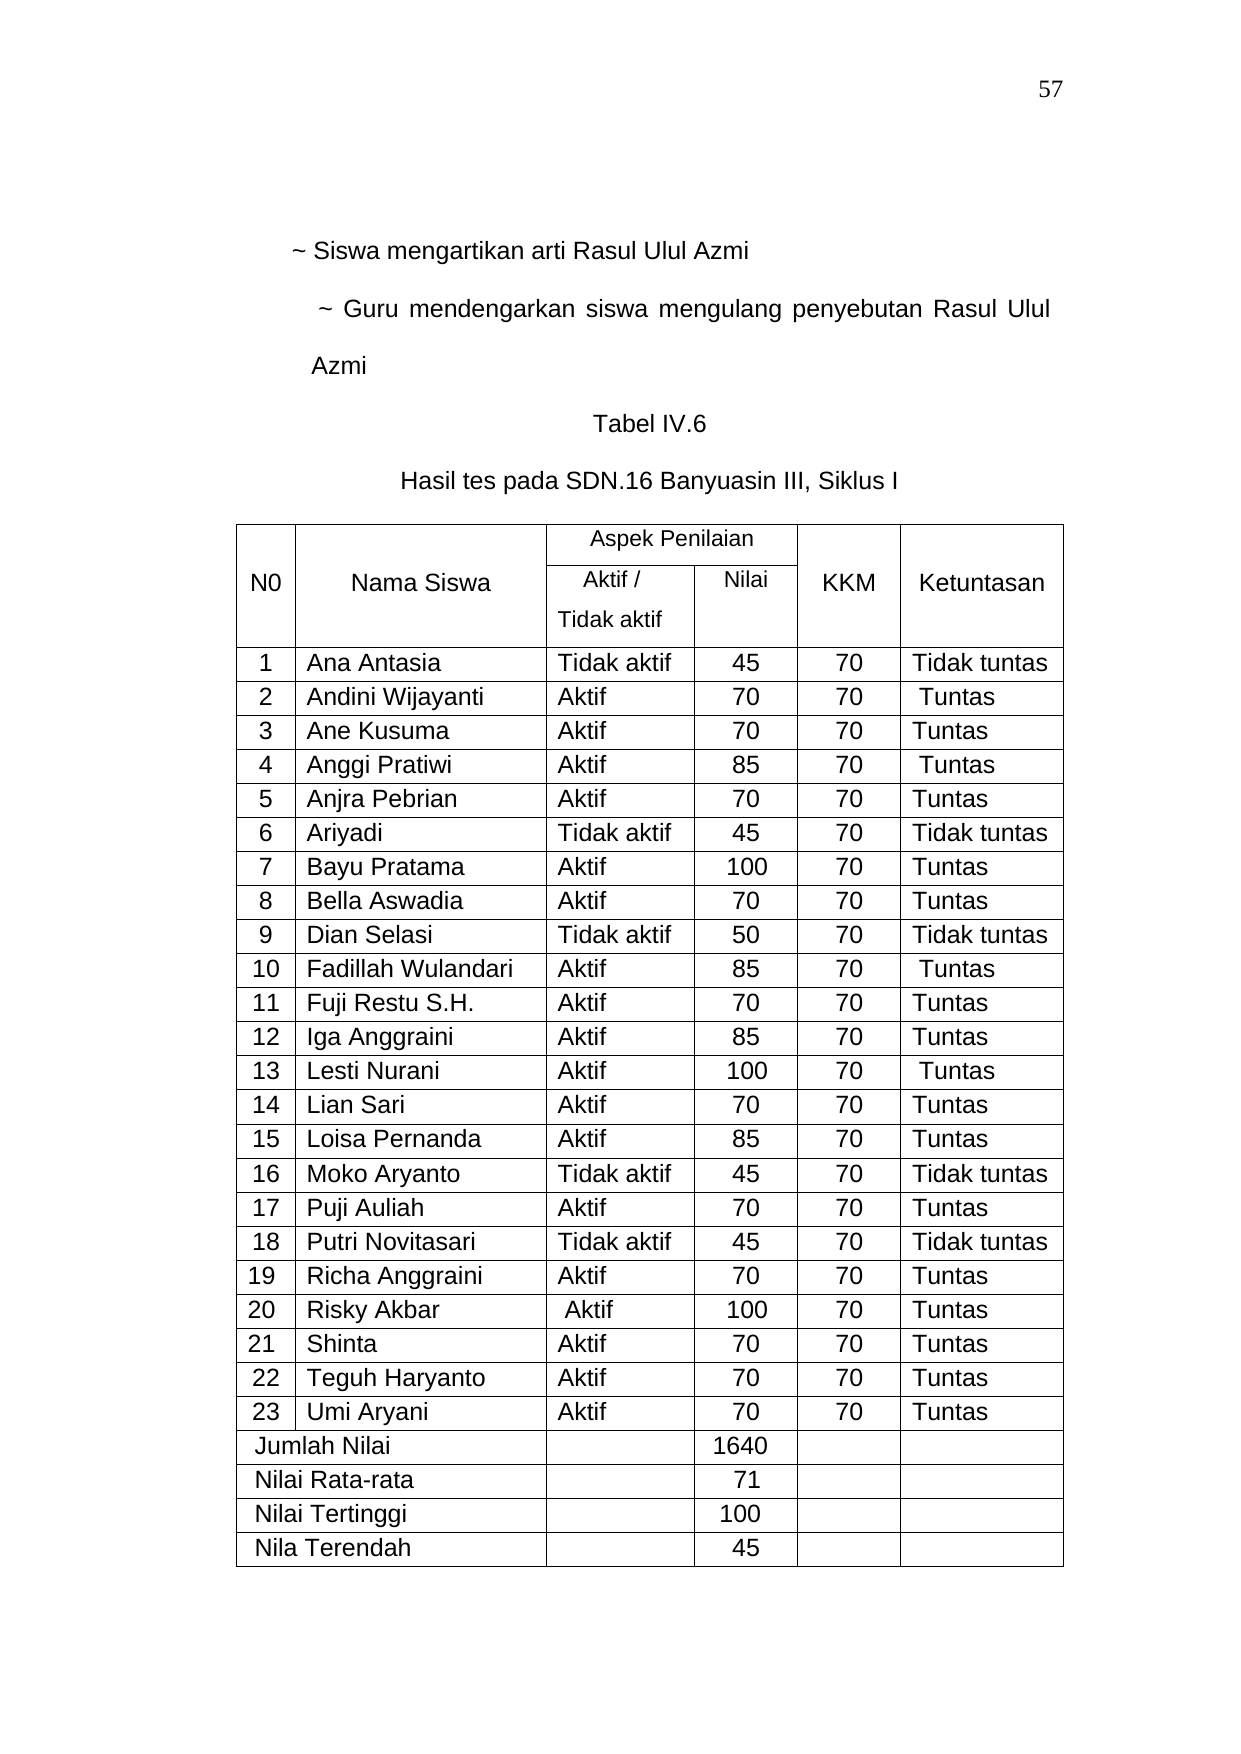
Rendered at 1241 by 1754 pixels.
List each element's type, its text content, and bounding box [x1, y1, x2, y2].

table_cell Tuntas [901, 954, 1063, 987]
table_cell 45 [695, 818, 797, 851]
table_cell Lian Sari [296, 1090, 546, 1123]
table_cell 70 [798, 1329, 900, 1362]
table_cell Fuji Restu S.H. [296, 988, 546, 1021]
table_cell Umi Aryani [296, 1397, 546, 1430]
table_cell Tuntas [901, 784, 1063, 817]
table_cell Anggi Pratiwi [296, 750, 546, 783]
table_cell 70 [798, 1056, 900, 1089]
table_cell 70 [695, 682, 797, 715]
table_cell Nilai Tertinggi [237, 1499, 546, 1532]
table_cell Tidak tuntas [901, 1227, 1063, 1260]
table_cell Tuntas [901, 1090, 1063, 1123]
table_cell 70 [798, 920, 900, 953]
table_cell 70 [695, 1090, 797, 1123]
table_cell [547, 1499, 694, 1532]
table_cell 18 [237, 1227, 295, 1260]
table_cell 9 [237, 920, 295, 953]
table_cell Putri Novitasari [296, 1227, 546, 1260]
table_cell 70 [798, 682, 900, 715]
table_cell 100 [695, 852, 797, 885]
table_cell Tidak tuntas [901, 920, 1063, 953]
table_cell Iga Anggraini [296, 1022, 546, 1055]
table_cell 85 [695, 1125, 797, 1157]
table_cell 70 [695, 716, 797, 749]
table_cell [901, 1431, 1063, 1464]
table_cell Tuntas [901, 1125, 1063, 1157]
table_cell Tuntas [901, 852, 1063, 885]
table_cell Tidak tuntas [901, 1159, 1063, 1192]
table_cell 21 [237, 1329, 295, 1362]
table_cell 70 [798, 784, 900, 817]
table_cell 8 [237, 886, 295, 919]
table_cell 70 [798, 716, 900, 749]
table_cell [901, 1533, 1063, 1566]
table_cell Moko Aryanto [296, 1159, 546, 1192]
table_cell 70 [798, 648, 900, 681]
table_cell Nilai Rata-rata [237, 1465, 546, 1498]
table_cell Tuntas [901, 1056, 1063, 1089]
table_cell Aktif [547, 1363, 694, 1396]
table_cell Nilai [695, 566, 797, 647]
table_cell [798, 1465, 900, 1498]
table_cell Puji Auliah [296, 1193, 546, 1226]
table_cell 70 [798, 1363, 900, 1396]
table_cell [547, 1533, 694, 1566]
table_cell 15 [237, 1125, 295, 1157]
table_cell 7 [237, 852, 295, 885]
table_cell 70 [798, 1090, 900, 1123]
table_cell Ane Kusuma [296, 716, 546, 749]
table_cell 20 [237, 1295, 295, 1328]
text Tabel IV.6 [236, 409, 1063, 437]
table_cell 70 [798, 1159, 900, 1192]
table_cell Lesti Nurani [296, 1056, 546, 1089]
table_cell 70 [798, 1261, 900, 1294]
table_cell 70 [798, 750, 900, 783]
table_cell Tuntas [901, 886, 1063, 919]
table_cell Tidak aktif [547, 1159, 694, 1192]
table_cell Aktif [547, 886, 694, 919]
table_cell Aktif [547, 1295, 694, 1328]
table_cell 70 [798, 1193, 900, 1226]
table_cell Tuntas [901, 1295, 1063, 1328]
table_cell Aktif [547, 1329, 694, 1362]
table_cell Aktif [547, 716, 694, 749]
table_cell 100 [695, 1295, 797, 1328]
table_cell 70 [695, 1363, 797, 1396]
table_header Nama Siswa [296, 525, 546, 647]
table_cell 100 [695, 1499, 797, 1532]
table_cell [798, 1533, 900, 1566]
table_cell 50 [695, 920, 797, 953]
table_cell Fadillah Wulandari [296, 954, 546, 987]
table_cell Tuntas [901, 716, 1063, 749]
table_cell 6 [237, 818, 295, 851]
table_header Ketuntasan [901, 525, 1063, 647]
table_cell 45 [695, 1227, 797, 1260]
table_cell Tuntas [901, 1261, 1063, 1294]
table_cell Aktif [547, 1125, 694, 1157]
text ~ Guru mendengarkan siswa mengulang penyebutan Rasul Ulul Azmi [236, 294, 1063, 380]
table_cell 70 [695, 988, 797, 1021]
table_cell Tidak aktif [547, 648, 694, 681]
table_cell 5 [237, 784, 295, 817]
table_cell Tuntas [901, 988, 1063, 1021]
table_cell 85 [695, 1022, 797, 1055]
table_cell Aktif / Tidak aktif [547, 566, 694, 647]
table_cell Tuntas [901, 1397, 1063, 1430]
table_cell 70 [798, 1397, 900, 1430]
table_cell Aktif [547, 954, 694, 987]
table_cell Dian Selasi [296, 920, 546, 953]
table_cell 12 [237, 1022, 295, 1055]
table_cell [547, 1465, 694, 1498]
table_cell 45 [695, 1533, 797, 1566]
table_cell 10 [237, 954, 295, 987]
table_cell 14 [237, 1090, 295, 1123]
table_cell Tuntas [901, 1329, 1063, 1362]
table_cell 19 [237, 1261, 295, 1294]
text Hasil tes pada SDN.16 Banyuasin III, Siklus I [236, 466, 1063, 495]
table_cell 71 [695, 1465, 797, 1498]
table_header Aspek Penilaian [547, 525, 797, 565]
table_cell 45 [695, 648, 797, 681]
table_cell 70 [798, 988, 900, 1021]
table_cell [901, 1499, 1063, 1532]
table_cell Tuntas [901, 1363, 1063, 1396]
table_cell 100 [695, 1056, 797, 1089]
table_cell 1640 [695, 1431, 797, 1464]
table_cell Aktif [547, 1056, 694, 1089]
table_cell 70 [798, 1022, 900, 1055]
table_cell 70 [798, 852, 900, 885]
table_cell 70 [695, 1329, 797, 1362]
table_cell 22 [237, 1363, 295, 1396]
table_cell Tuntas [901, 750, 1063, 783]
table_cell Loisa Pernanda [296, 1125, 546, 1157]
table_cell Aktif [547, 1193, 694, 1226]
table_cell Jumlah Nilai [237, 1431, 546, 1464]
table_cell 11 [237, 988, 295, 1021]
table_cell Richa Anggraini [296, 1261, 546, 1294]
table_cell [798, 1431, 900, 1464]
table_cell Nila Terendah [237, 1533, 546, 1566]
table_cell Risky Akbar [296, 1295, 546, 1328]
table_cell Bayu Pratama [296, 852, 546, 885]
table_cell 3 [237, 716, 295, 749]
table_cell Shinta [296, 1329, 546, 1362]
table_cell Aktif [547, 1261, 694, 1294]
table_cell [901, 1465, 1063, 1498]
table_cell 1 [237, 648, 295, 681]
table_cell 2 [237, 682, 295, 715]
table_cell [798, 1499, 900, 1532]
table_cell 23 [237, 1397, 295, 1430]
table_cell 70 [798, 818, 900, 851]
table_cell 85 [695, 750, 797, 783]
table_cell Aktif [547, 852, 694, 885]
table_cell 70 [798, 954, 900, 987]
table_cell Aktif [547, 1090, 694, 1123]
table_cell Aktif [547, 682, 694, 715]
table_header N0 [237, 525, 295, 647]
table_cell Aktif [547, 750, 694, 783]
table_cell Ariyadi [296, 818, 546, 851]
table_cell Tidak tuntas [901, 648, 1063, 681]
table_cell 70 [798, 1227, 900, 1260]
table_cell 70 [798, 1295, 900, 1328]
text ~ Siswa mengartikan arti Rasul Ulul Azmi [236, 236, 1063, 265]
table_header KKM [798, 525, 900, 647]
table_cell Aktif [547, 784, 694, 817]
table_cell 45 [695, 1159, 797, 1192]
table_cell Tuntas [901, 682, 1063, 715]
table_cell Tidak aktif [547, 920, 694, 953]
table_cell Aktif [547, 988, 694, 1021]
table_cell Ana Antasia [296, 648, 546, 681]
table_cell [547, 1431, 694, 1464]
table_cell Aktif [547, 1397, 694, 1430]
table_cell 85 [695, 954, 797, 987]
table_cell Anjra Pebrian [296, 784, 546, 817]
table_cell 70 [695, 1261, 797, 1294]
table_cell 70 [695, 1397, 797, 1430]
table_cell Tidak aktif [547, 1227, 694, 1260]
table_cell Tidak tuntas [901, 818, 1063, 851]
table_cell 70 [695, 784, 797, 817]
table_cell Tidak aktif [547, 818, 694, 851]
table_cell Tuntas [901, 1022, 1063, 1055]
table_cell 13 [237, 1056, 295, 1089]
table_cell Aktif [547, 1022, 694, 1055]
table_cell 4 [237, 750, 295, 783]
table_cell 17 [237, 1193, 295, 1226]
table_cell Teguh Haryanto [296, 1363, 546, 1396]
table_cell Tuntas [901, 1193, 1063, 1226]
table_cell Bella Aswadia [296, 886, 546, 919]
table_cell Andini Wijayanti [296, 682, 546, 715]
table_cell 70 [695, 1193, 797, 1226]
table_cell 16 [237, 1159, 295, 1192]
table_cell 70 [798, 886, 900, 919]
table_cell 70 [695, 886, 797, 919]
table_cell 70 [798, 1125, 900, 1157]
